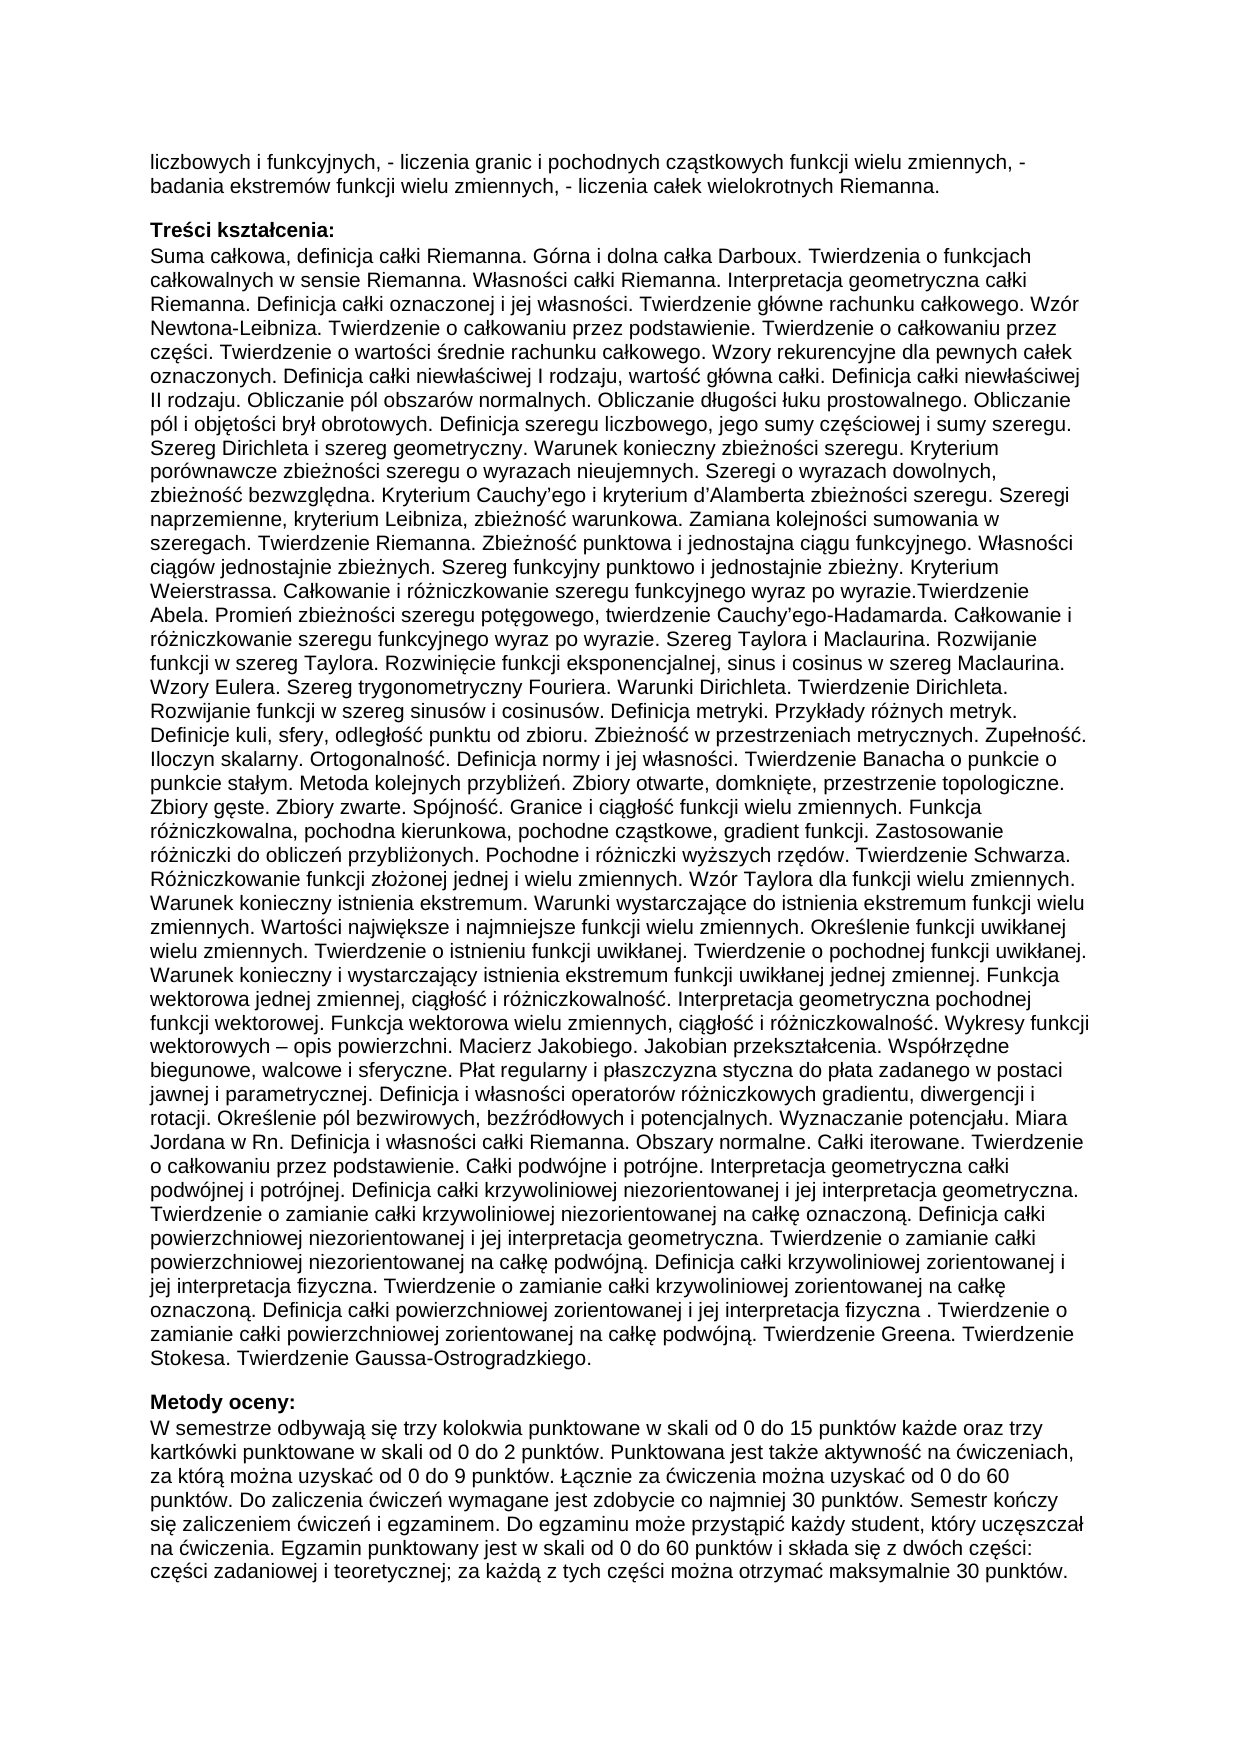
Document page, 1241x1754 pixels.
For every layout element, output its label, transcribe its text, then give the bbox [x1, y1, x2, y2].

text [150, 1416, 1090, 1583]
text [150, 150, 1090, 198]
text Metody oceny: [150, 1389, 1090, 1413]
text Suma całkowa, definicja całki Riemanna. Górna i dolna całka Darboux. Twierdzenia o funkcjach całkowalnych w sensie Riemanna. Własności całki Riemanna. Interpretacja geometryczna całki Riemanna. Definicja całki oznaczonej i jej własności. Twierdzenie główne rachunku całkowego. Wzór Newtona-Leibniza. Twierdzenie o całkowaniu przez podstawienie. Twierdzenie o całkowaniu przez części. Twierdzenie o wartości średnie rachunku całkowego. Wzory rekurencyjne dla pewnych całek oznaczonych. Definicja całki niewłaściwej I rodzaju, wartość główna całki. Definicja całki niewłaściwej II rodzaju. Obliczanie pól obszarów normalnych. Obliczanie długości łuku prostowalnego. Obliczanie pól i objętości brył obrotowych. Definicja szeregu liczbowego, jego sumy częściowej i sumy szeregu. Szereg Dirichleta i szereg geometryczny. Warunek konieczny zbieżności szeregu. Kryterium porównawcze zbieżności szeregu o wyrazach nieujemnych. Szeregi o wyrazach dowolnych, zbieżność bezwzględna. Kryterium Cauchy’ego i kryterium d’Alamberta zbieżności szeregu. Szeregi naprzemienne, kryterium Leibniza, zbieżność warunkowa. Zamiana kolejności sumowania w szeregach. Twierdzenie Riemanna. Zbieżność punktowa i jednostajna ciągu funkcyjnego. Własności ciągów jednostajnie zbieżnych. Szereg funkcyjny punktowo i jednostajnie zbieżny. Kryterium Weierstrassa. Całkowanie i różniczkowanie szeregu funkcyjnego wyraz po wyrazie.Twierdzenie Abela. Promień zbieżności szeregu potęgowego, twierdzenie Cauchy’ego-Hadamarda. Całkowanie i różniczkowanie szeregu funkcyjnego wyraz po wyrazie. Szereg Taylora i Maclaurina. Rozwijanie funkcji w szereg Taylora. Rozwinięcie funkcji eksponencjalnej, sinus i cosinus w szereg Maclaurina. Wzory Eulera. Szereg trygonometryczny Fouriera. Warunki Dirichleta. Twierdzenie Dirichleta. Rozwijanie funkcji w szereg sinusów i cosinusów. Definicja metryki. Przykłady różnych metryk. Definicje kuli, sfery, odległość punktu od zbioru. Zbieżność w przestrzeniach metrycznych. Zupełność. Iloczyn skalarny. Ortogonalność. Definicja normy i jej własności. Twierdzenie Banacha o punkcie o punkcie stałym. Metoda kolejnych przybliżeń. Zbiory otwarte, domknięte, przestrzenie topologiczne. Zbiory gęste. Zbiory zwarte. Spójność. Granice i ciągłość funkcji wielu zmiennych. Funkcja różniczkowalna, pochodna kierunkowa, pochodne cząstkowe, gradient funkcji. Zastosowanie różniczki do obliczeń przybliżonych. Pochodne i różniczki wyższych rzędów. Twierdzenie Schwarza. Różniczkowanie funkcji złożonej jednej i wielu zmiennych. Wzór Taylora dla funkcji wielu zmiennych. Warunek konieczny istnienia ekstremum. Warunki wystarczające do istnienia ekstremum funkcji wielu zmiennych. Wartości największe i najmniejsze funkcji wielu zmiennych. Określenie funkcji uwikłanej wielu zmiennych. Twierdzenie o istnieniu funkcji uwikłanej. Twierdzenie o pochodnej funkcji uwikłanej. Warunek konieczny i wystarczający istnienia ekstremum funkcji uwikłanej jednej zmiennej. Funkcja wektorowa jednej zmiennej, ciągłość i różniczkowalność. Interpretacja geometryczna pochodnej funkcji wektorowej. Funkcja wektorowa wielu zmiennych, ciągłość i różniczkowalność. Wykresy funkcji wektorowych – opis powierzchni. Macierz Jakobiego. Jakobian przekształcenia. Współrzędne biegunowe, walcowe i sferyczne. Płat regularny i płaszczyzna styczna do płata zadanego w postaci jawnej i parametrycznej. Definicja i własności operatorów różniczkowych gradientu, diwergencji i rotacji. Określenie pól bezwirowych, bezźródłowych i potencjalnych. Wyznaczanie potencjału. Miara Jordana w Rn. Definicja i własności całki Riemanna. Obszary normalne. Całki iterowane. Twierdzenie o całkowaniu przez podstawienie. Całki podwójne i potrójne. Interpretacja geometryczna całki podwójnej i potrójnej. Definicja całki krzywoliniowej niezorientowanej i jej interpretacja geometryczna. Twierdzenie o zamianie całki krzywoliniowej niezorientowanej na całkę oznaczoną. Definicja całki powierzchniowej niezorientowanej i jej interpretacja geometryczna. Twierdzenie o zamianie całki powierzchniowej niezorientowanej na całkę podwójną. Definicja całki krzywoliniowej zorientowanej i jej interpretacja fizyczna. Twierdzenie o zamianie całki krzywoliniowej zorientowanej na całkę oznaczoną. Definicja całki powierzchniowej zorientowanej i jej interpretacja fizyczna . Twierdzenie o zamianie całki powierzchniowej zorientowanej na całkę podwójną. Twierdzenie Greena. Twierdzenie Stokesa. Twierdzenie Gaussa-Ostrogradzkiego. [150, 244, 1090, 1370]
text Treści kształcenia: [150, 218, 1090, 242]
